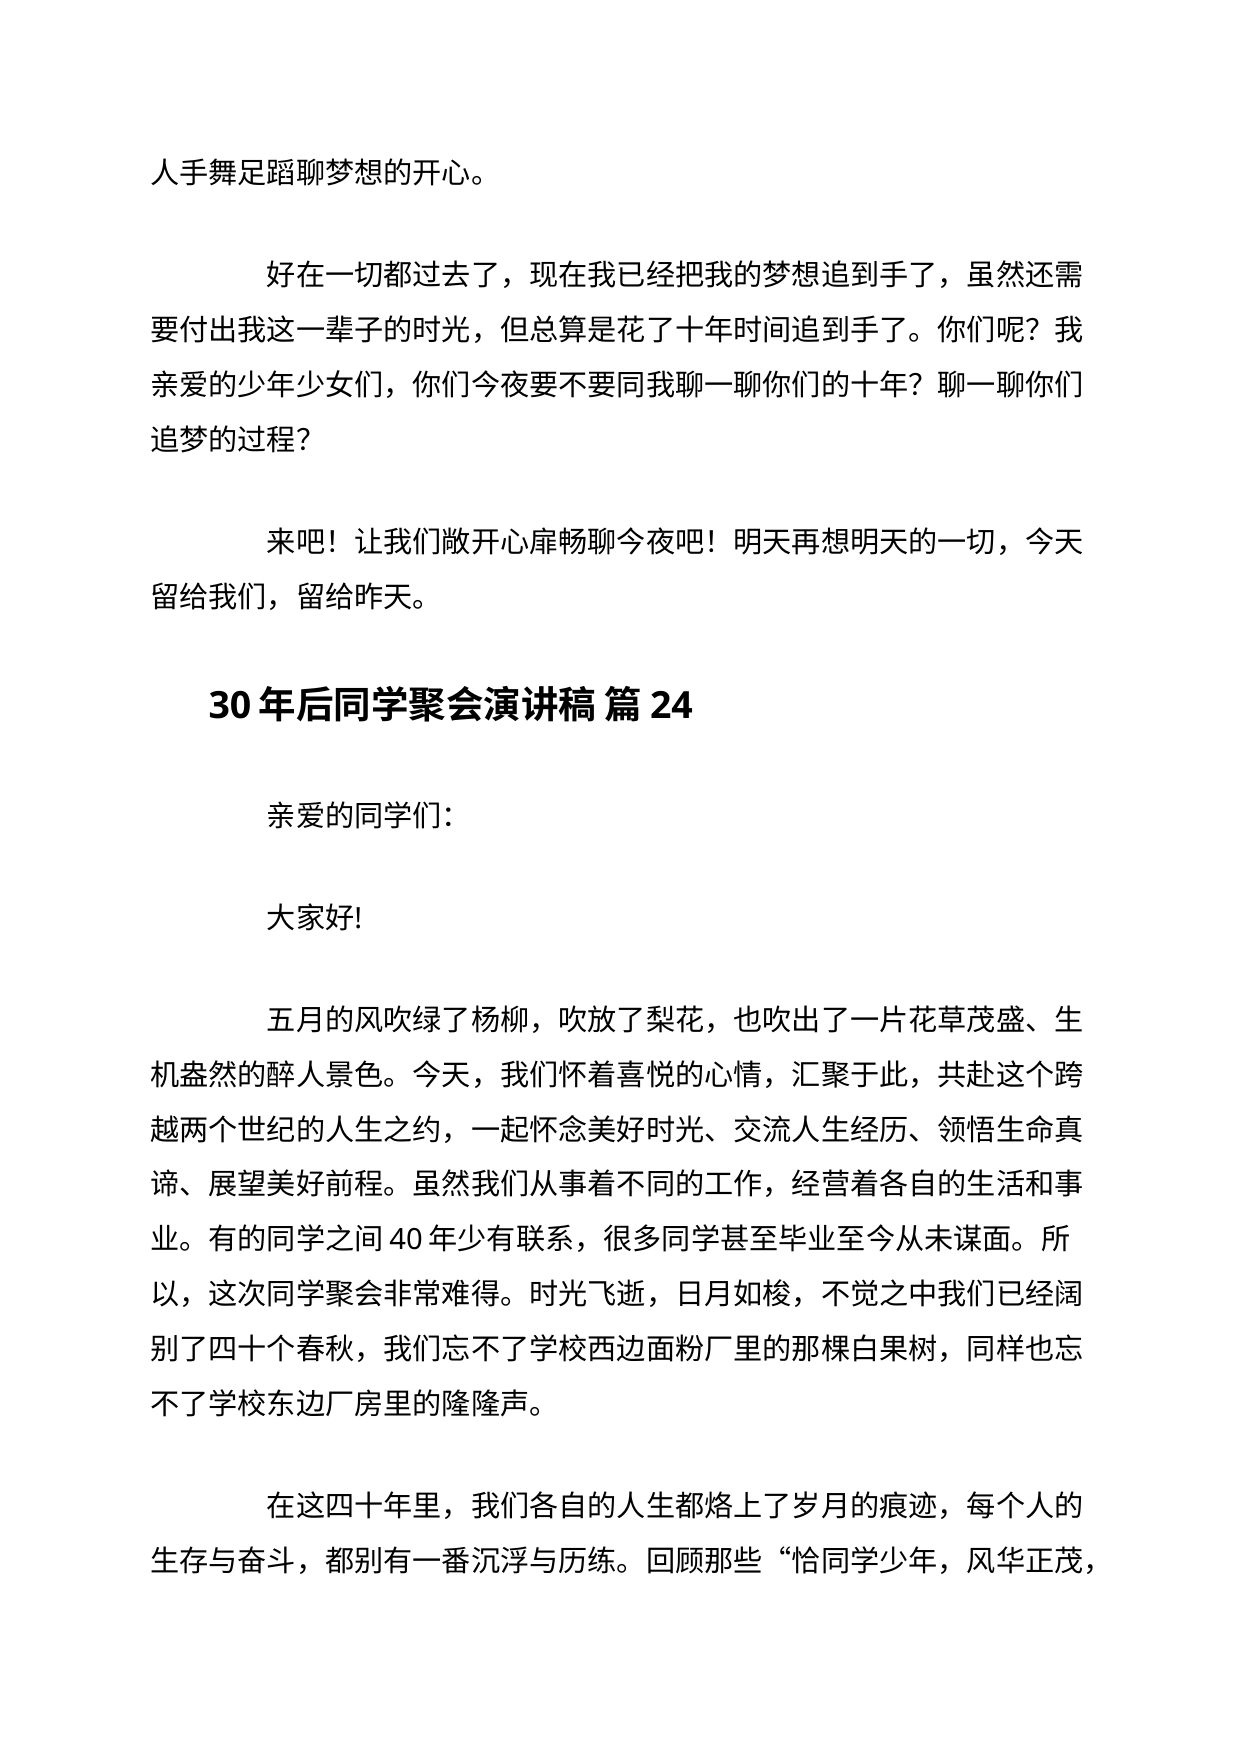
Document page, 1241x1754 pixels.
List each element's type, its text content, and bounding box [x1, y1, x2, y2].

text 亲爱的同学们： [150, 792, 1090, 835]
text 五月的风吹绿了杨柳，吹放了梨花，也吹出了一片花草茂盛、生机盎然的醉人景色。今天，我们怀着喜悦的心情，汇聚于此，共赴这个跨越两个世纪的人生之约，一起怀念美好时光、交流人生经历、领悟生命真谛、展望美好前程。虽然我们从事着不同的工作，经营着各自的生活和事业。有的同学之间40年少有联系，很多同学甚至毕业至今从未谋面。所以，这次同学聚会非常难得。时光飞逝，日月如梭，不觉之中我们已经阔别了四十个春秋，我们忘不了学校西边面粉厂里的那棵白果树，同样也忘不了学校东边厂房里的隆隆声。 [150, 996, 1090, 1423]
text 30年后同学聚会演讲稿 篇24 [150, 675, 1090, 729]
text 好在一切都过去了，现在我已经把我的梦想追到手了，虽然还需要付出我这一辈子的时光，但总算是花了十年时间追到手了。你们呢？我亲爱的少年少女们，你们今夜要不要同我聊一聊你们的十年？聊一聊你们追梦的过程？ [150, 252, 1090, 459]
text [150, 1482, 1090, 1579]
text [150, 150, 1090, 192]
text 来吧！让我们敞开心扉畅聊今夜吧！明天再想明天的一切，今天留给我们，留给昨天。 [150, 518, 1090, 615]
text 大家好! [150, 894, 1090, 937]
